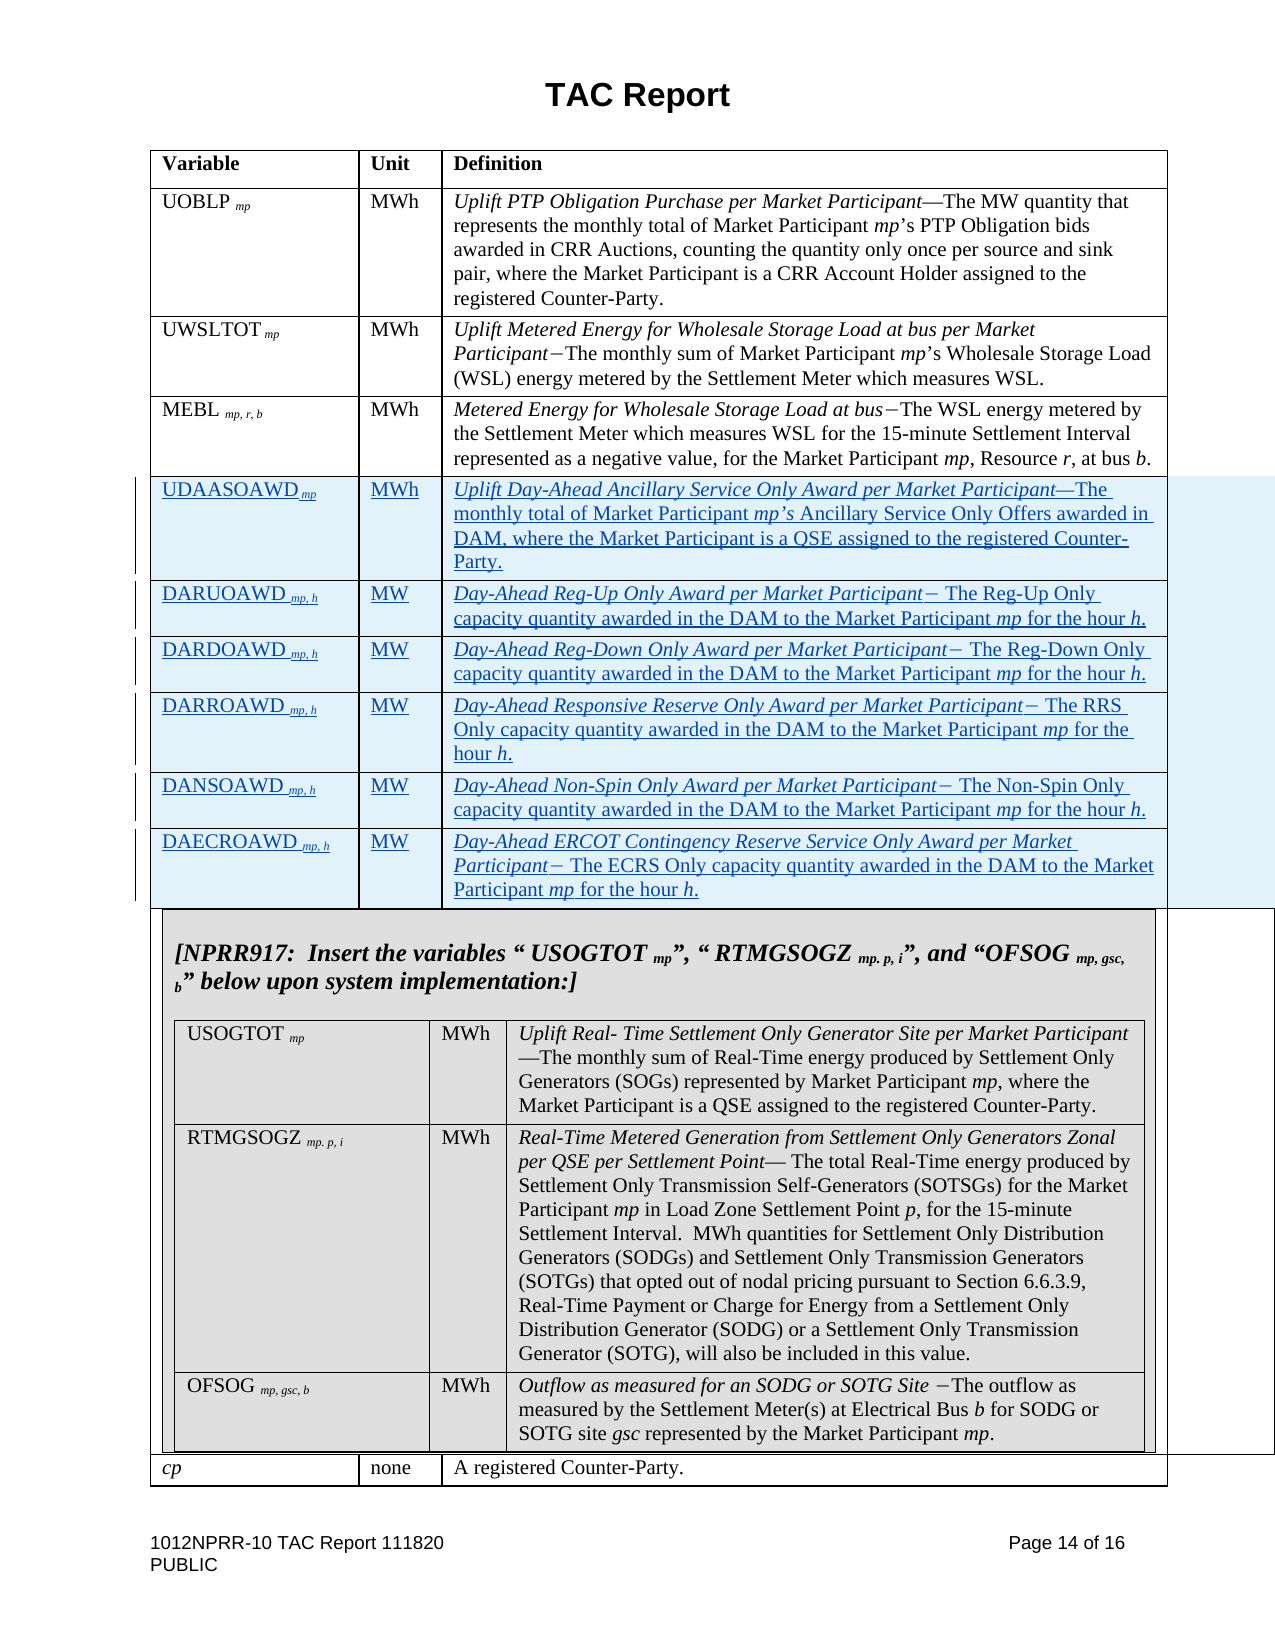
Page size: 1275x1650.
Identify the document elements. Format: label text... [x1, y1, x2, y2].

table_cell Uplift Metered Energy for Wholesale Storage Load at bus per Market ParticipantThe monthly sum of Market Participant mp’s Wholesale Storage Load (WSL) energy metered by the Settlement Meter which measures WSL. [443, 317, 1167, 396]
table_cell A registered Counter-Party. [443, 1455, 1167, 1485]
table_cell [1156, 909, 1167, 1453]
table_cell cp [151, 1455, 358, 1485]
table_cell [1168, 909, 1274, 1453]
table_cell MWh [360, 317, 441, 396]
table_cell none [360, 1455, 441, 1485]
table_cell UOBLP mp [151, 189, 358, 316]
table_header Variable [151, 151, 358, 188]
table_cell MWh [360, 397, 441, 476]
table_cell UWSLTOT mp [151, 317, 358, 396]
table_cell [151, 909, 162, 1453]
table_cell Uplift PTP Obligation Purchase per Market Participant—The MW quantity that represents the monthly total of Market Participant mp’s PTP Obligation bids awarded in CRR Auctions, counting the quantity only once per source and sink pair, where the Market Participant is a CRR Account Holder assigned to the registered Counter-Party. [443, 189, 1167, 316]
table_cell MEBL mp, r, b [151, 397, 358, 476]
table_header Definition [443, 151, 1167, 188]
table_cell MWh [360, 189, 441, 316]
table_cell Metered Energy for Wholesale Storage Load at busThe WSL energy metered by the Settlement Meter which measures WSL for the 15-minute Settlement Interval represented as a negative value, for the Market Participant mp, Resource r, at bus b. [443, 397, 1167, 476]
table_header Unit [360, 151, 441, 188]
